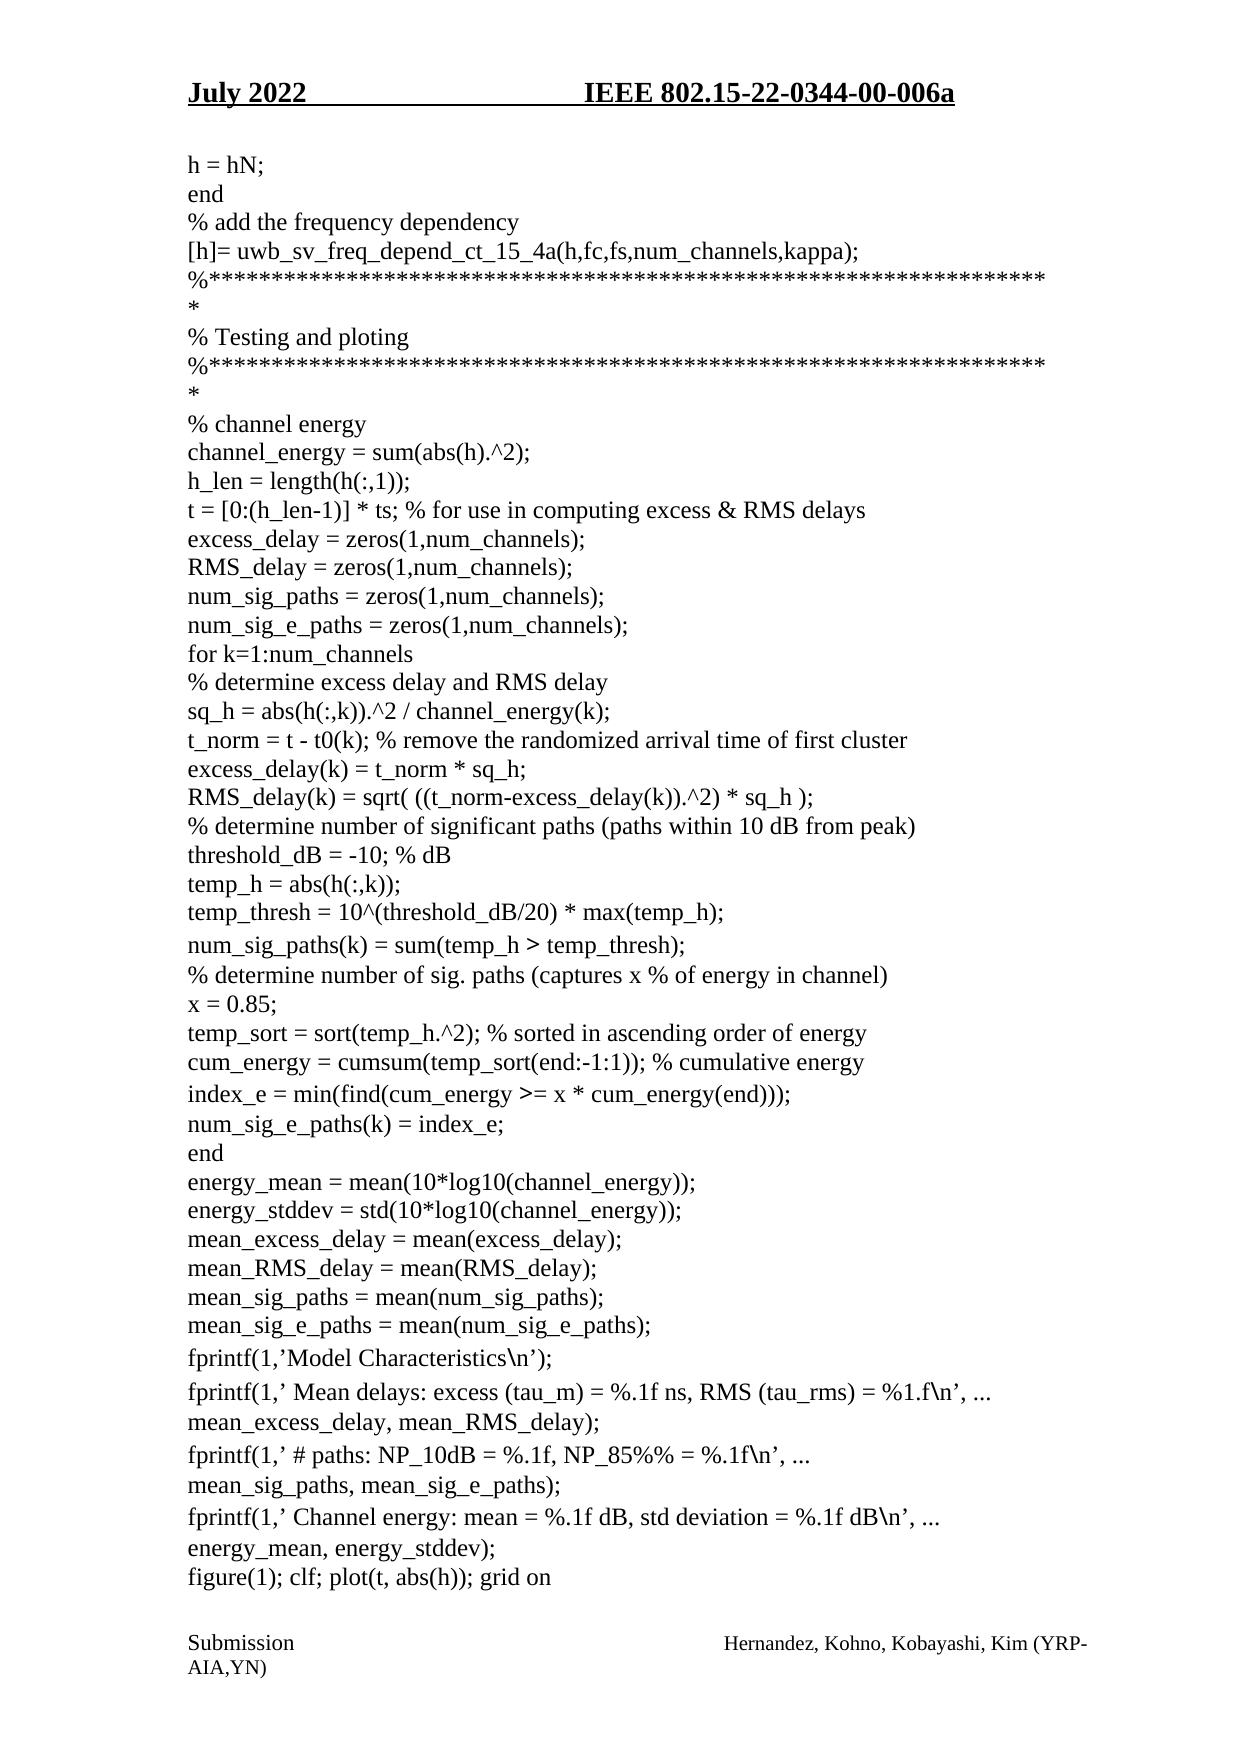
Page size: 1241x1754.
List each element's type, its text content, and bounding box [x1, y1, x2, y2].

text h = hN; [187, 150, 1053, 179]
text mean_RMS_delay = mean(RMS_delay); [187, 1253, 1053, 1282]
text fprintf(1,’ Channel energy: mean = %.1f dB, std deviation = %.1f dB\n’, ... [187, 1499, 1053, 1533]
text num_sig_e_paths = zeros(1,num_channels); [187, 610, 1053, 639]
text cum_energy = cumsum(temp_sort(end:-1:1)); % cumulative energy [187, 1047, 1053, 1075]
text sq_h = abs(h(:,k)).^2 / channel_energy(k); [187, 696, 1053, 725]
text energy_mean = mean(10*log10(channel_energy)); [187, 1167, 1053, 1196]
text x = 0.85; [187, 989, 1053, 1018]
text threshold_dB = -10; % dB [187, 840, 1053, 869]
text mean_sig_paths, mean_sig_e_paths); [187, 1470, 1053, 1499]
text index_e = min(find(cum_energy >= x * cum_energy(end))); [187, 1075, 1053, 1109]
text fprintf(1,’ Mean delays: excess (tau_m) = %.1f ns, RMS (tau_rms) = %1.f\n’, ... [187, 1373, 1053, 1407]
text t_norm = t - t0(k); % remove the randomized arrival time of first cluster [187, 725, 1053, 754]
text h_len = length(h(:,1)); [187, 466, 1053, 495]
text mean_excess_delay, mean_RMS_delay); [187, 1407, 1053, 1436]
text % determine excess delay and RMS delay [187, 667, 1053, 696]
text figure(1); clf; plot(t, abs(h)); grid on [187, 1562, 1053, 1591]
text for k=1:num_channels [187, 639, 1053, 667]
text fprintf(1,’Model Characteristics\n’); [187, 1339, 1053, 1373]
text end [187, 1138, 1053, 1167]
text RMS_delay = zeros(1,num_channels); [187, 552, 1053, 581]
text % Testing and ploting [187, 322, 1053, 351]
text fprintf(1,’ # paths: NP_10dB = %.1f, NP_85%% = %.1f\n’, ... [187, 1436, 1053, 1470]
text temp_thresh = 10^(threshold_dB/20) * max(temp_h); [187, 897, 1053, 926]
text end [187, 179, 1053, 207]
text excess_delay = zeros(1,num_channels); [187, 524, 1053, 552]
text temp_h = abs(h(:,k)); [187, 869, 1053, 897]
text num_sig_paths = zeros(1,num_channels); [187, 581, 1053, 610]
text % determine number of sig. paths (captures x % of energy in channel) [187, 960, 1053, 989]
text excess_delay(k) = t_norm * sq_h; [187, 754, 1053, 782]
text % determine number of significant paths (paths within 10 dB from peak) [187, 811, 1053, 840]
text mean_excess_delay = mean(excess_delay); [187, 1224, 1053, 1253]
text % channel energy [187, 409, 1053, 437]
text energy_mean, energy_stddev); [187, 1533, 1053, 1562]
text mean_sig_paths = mean(num_sig_paths); [187, 1282, 1053, 1311]
text num_sig_e_paths(k) = index_e; [187, 1109, 1053, 1138]
text RMS_delay(k) = sqrt( ((t_norm-excess_delay(k)).^2) * sq_h ); [187, 782, 1053, 811]
text energy_stddev = std(10*log10(channel_energy)); [187, 1196, 1053, 1224]
text %******************************************************************** [187, 265, 1053, 322]
text mean_sig_e_paths = mean(num_sig_e_paths); [187, 1311, 1053, 1339]
text t = [0:(h_len-1)] * ts; % for use in computing excess & RMS delays [187, 495, 1053, 524]
text temp_sort = sort(temp_h.^2); % sorted in ascending order of energy [187, 1018, 1053, 1047]
text channel_energy = sum(abs(h).^2); [187, 437, 1053, 466]
text num_sig_paths(k) = sum(temp_h > temp_thresh); [187, 926, 1053, 960]
text % add the frequency dependency [187, 207, 1053, 236]
text %******************************************************************** [187, 351, 1053, 409]
text [h]= uwb_sv_freq_depend_ct_15_4a(h,fc,fs,num_channels,kappa); [187, 236, 1053, 265]
